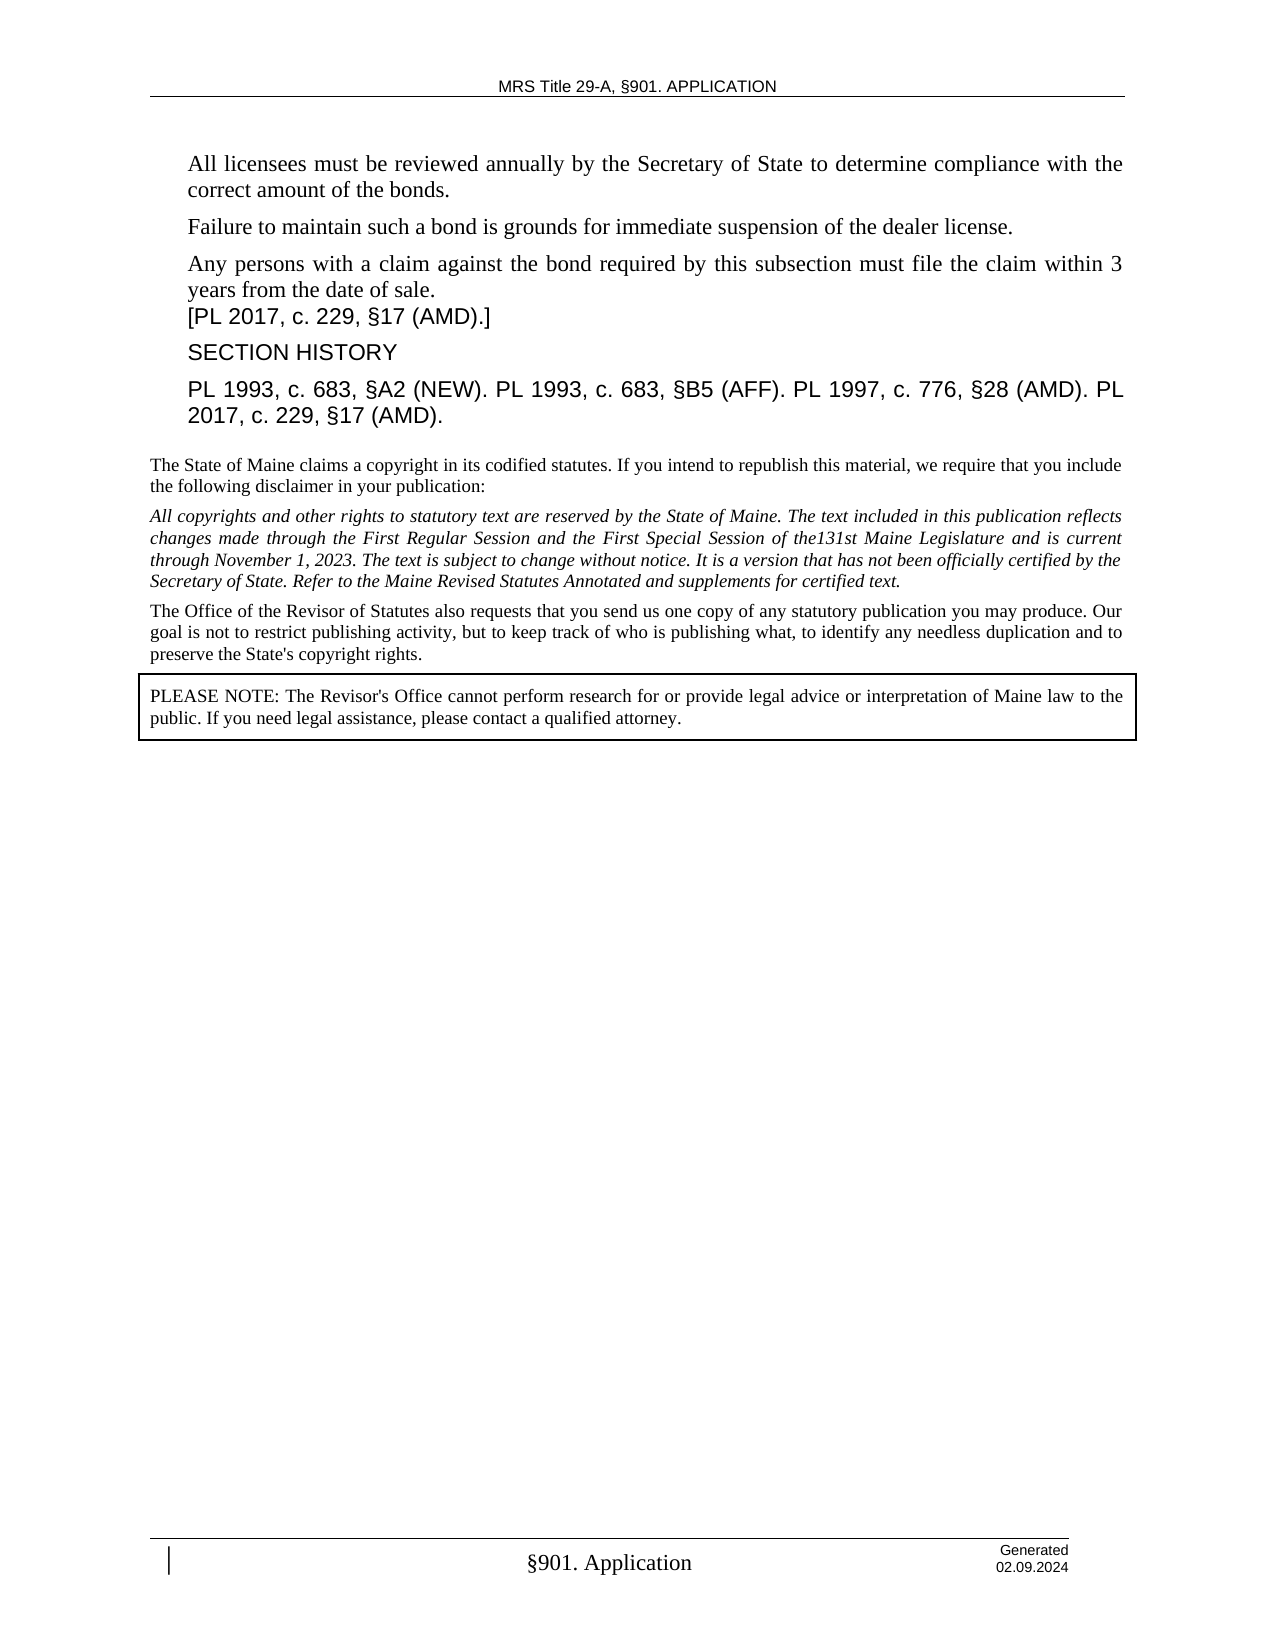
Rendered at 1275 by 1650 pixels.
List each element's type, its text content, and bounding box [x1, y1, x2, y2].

text All licensees must be reviewed annually by the Secretary of State to determine compliance with the correct amount of the bonds. [187, 150, 1125, 203]
text The Office of the Revisor of Statutes also requests that you send us one copy of any statutory publication you may produce. Our goal is not to restrict publishing activity, but to keep track of who is publishing what, to identify any needless duplication and to preserve the State's copyright rights. [150, 600, 1125, 664]
text SECTION HISTORY [187, 339, 1125, 366]
text [PL 2017, c. 229, §17 (AMD).] [187, 303, 1125, 329]
text Failure to maintain such a bond is grounds for immediate suspension of the dealer license. [187, 213, 1125, 239]
text PLEASE NOTE: The Revisor's Office cannot perform research for or provide legal advice or interpretation of Maine law to the public. If you need legal assistance, please contact a qualified attorney. [140, 675, 1135, 739]
text Any persons with a claim against the bond required by this subsection must file the claim within 3 years from the date of sale. [187, 250, 1125, 303]
text PL 1993, c. 683, §A2 (NEW). PL 1993, c. 683, §B5 (AFF). PL 1997, c. 776, §28 (AMD). PL 2017, c. 229, §17 (AMD). [187, 376, 1125, 429]
text The State of Maine claims a copyright in its codified statutes. If you intend to republish this material, we require that you include the following disclaimer in your publication: [150, 454, 1125, 497]
text All copyrights and other rights to statutory text are reserved by the State of Maine. The text included in this publication reflects changes made through the First Regular Session and the First Special Session of the131st Maine Legislature and is current through November 1, 2023 . The text is subject to change without notice. It is a version that has not been officially certified by the Secretary of State. Refer to the Maine Revised Statutes Annotated and supplements for certified text. [150, 505, 1125, 592]
